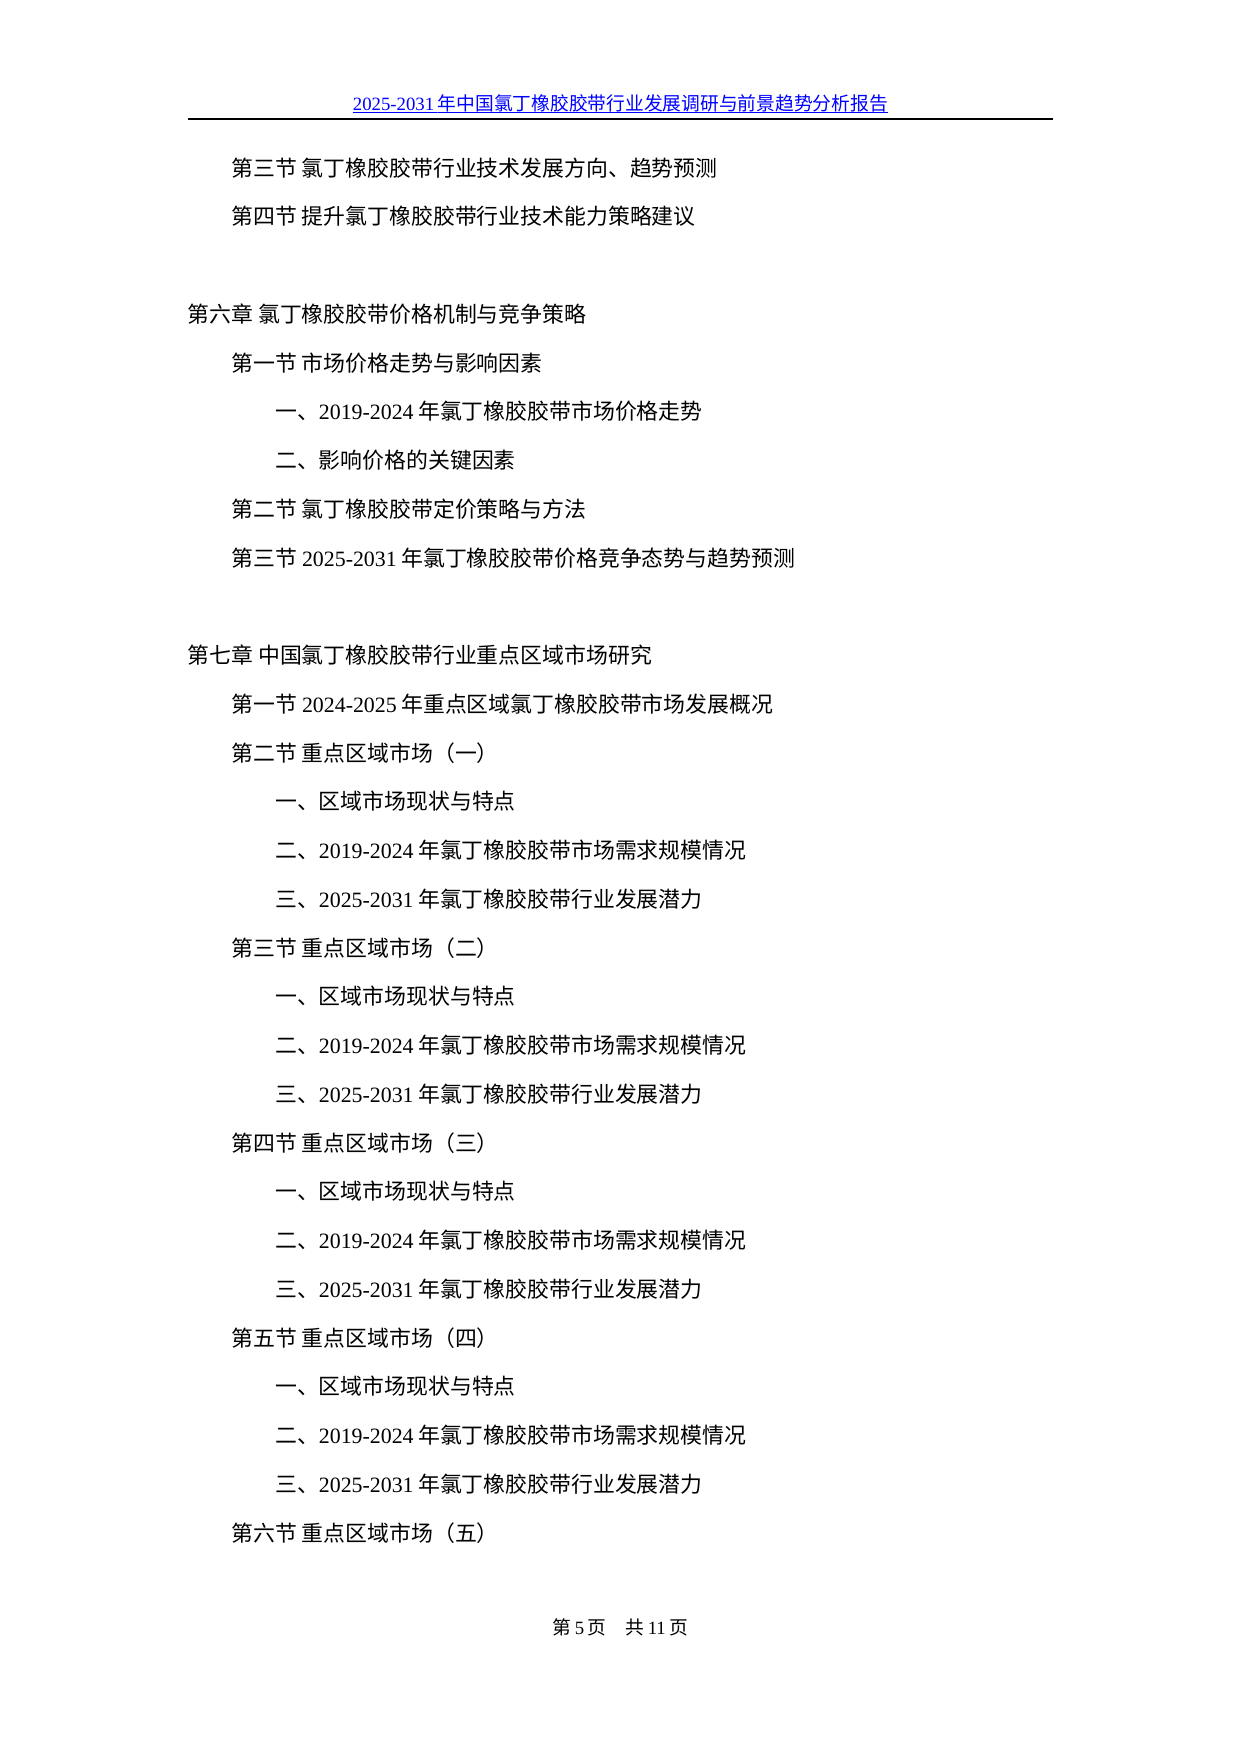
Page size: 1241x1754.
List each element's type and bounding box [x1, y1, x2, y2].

text [187, 150, 1053, 1548]
